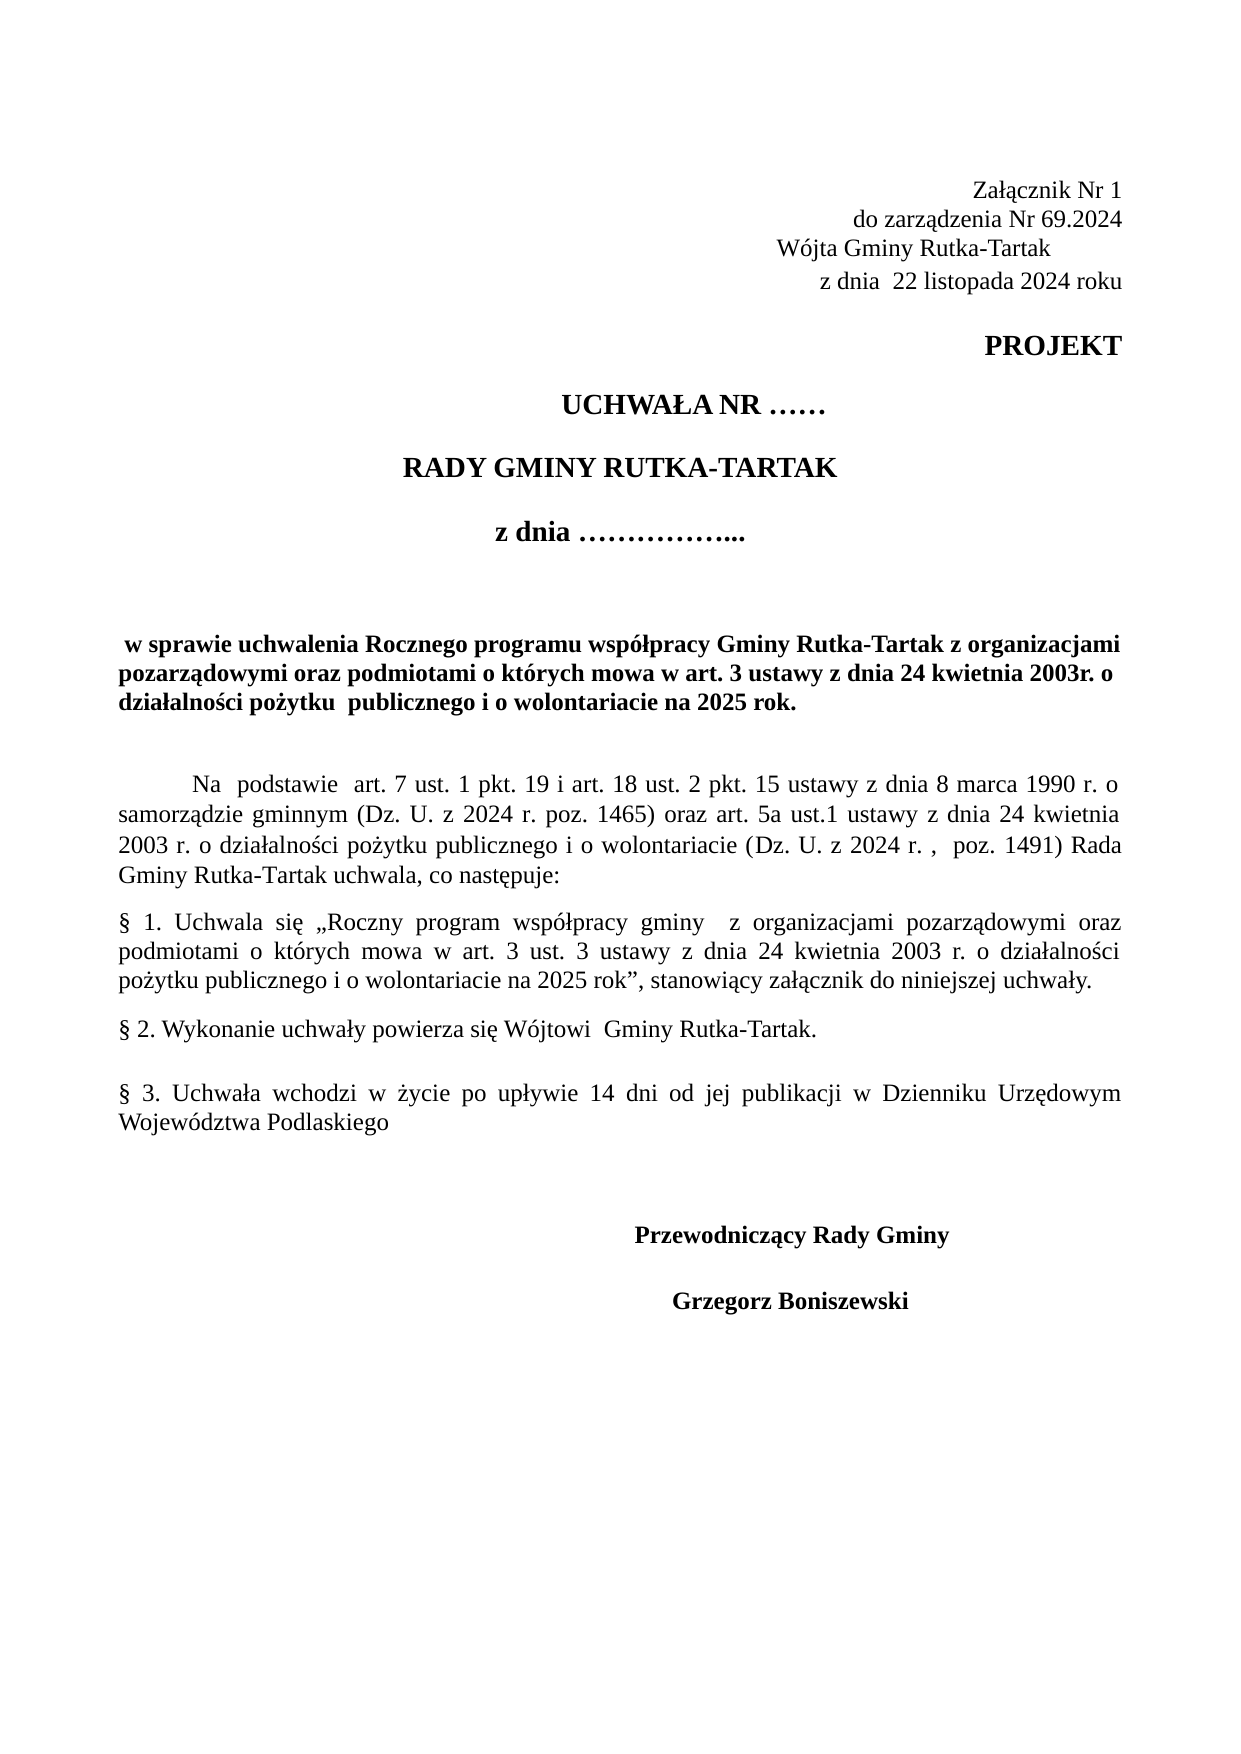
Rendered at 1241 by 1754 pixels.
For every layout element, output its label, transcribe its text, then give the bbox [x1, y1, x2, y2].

text z dnia ……………... [118, 514, 1122, 548]
text Grzegorz Boniszewski [118, 1286, 1122, 1315]
text § 1. Uchwala się „Roczny program współpracy gminy z organizacjami pozarządowymi oraz podmiotami o których mowa w art. 3 ust. 3 ustawy z dnia 24 kwietnia 2003 r. o działalności pożytku publicznego i o wolontariacie na 2025 rok”, stanowiący załącznik do niniejszej uchwały. [118, 907, 1122, 994]
text RADY GMINY RUTKA-TARTAK [118, 451, 1122, 484]
text do zarządzenia Nr 69.2024 [118, 204, 1122, 233]
text Wójta Gminy Rutka-Tartak [708, 233, 1122, 262]
text z dnia 22 listopada 2024 roku [118, 266, 1122, 295]
text Przewodniczący Rady Gminy [118, 1220, 1122, 1249]
text Na podstawie art. 7 ust. 1 pkt. 19 i art. 18 ust. 2 pkt. 15 ustawy z dnia 8 marca 1990 r. o samorządzie gminnym (Dz. U. z 2024 r. poz. 1465) oraz art. 5a ust.1 ustawy z dnia 24 kwietnia 2003 r. o działalności pożytku publicznego i o wolontariacie (Dz. U. z 2024 r. , poz. 1491) Rada Gminy Rutka-Tartak uchwala, co następuje: [118, 769, 1122, 889]
text PROJEKT [118, 328, 1122, 362]
text § 2. Wykonanie uchwały powierza się Wójtowi Gminy Rutka-Tartak. [118, 1014, 1122, 1043]
text UCHWAŁA NR …… [118, 387, 1122, 421]
text w sprawie uchwalenia Rocznego programu współpracy Gminy Rutka-Tartak z organizacjami pozarządowymi oraz podmiotami o których mowa w art. 3 ustawy z dnia 24 kwietnia 2003r. o działalności pożytku publicznego i o wolontariacie na 2025 rok. [118, 629, 1122, 715]
text Załącznik Nr 1 [118, 176, 1122, 204]
text § 3. Uchwała wchodzi w życie po upływie 14 dni od jej publikacji w Dzienniku Urzędowym Województwa Podlaskiego [118, 1078, 1122, 1136]
